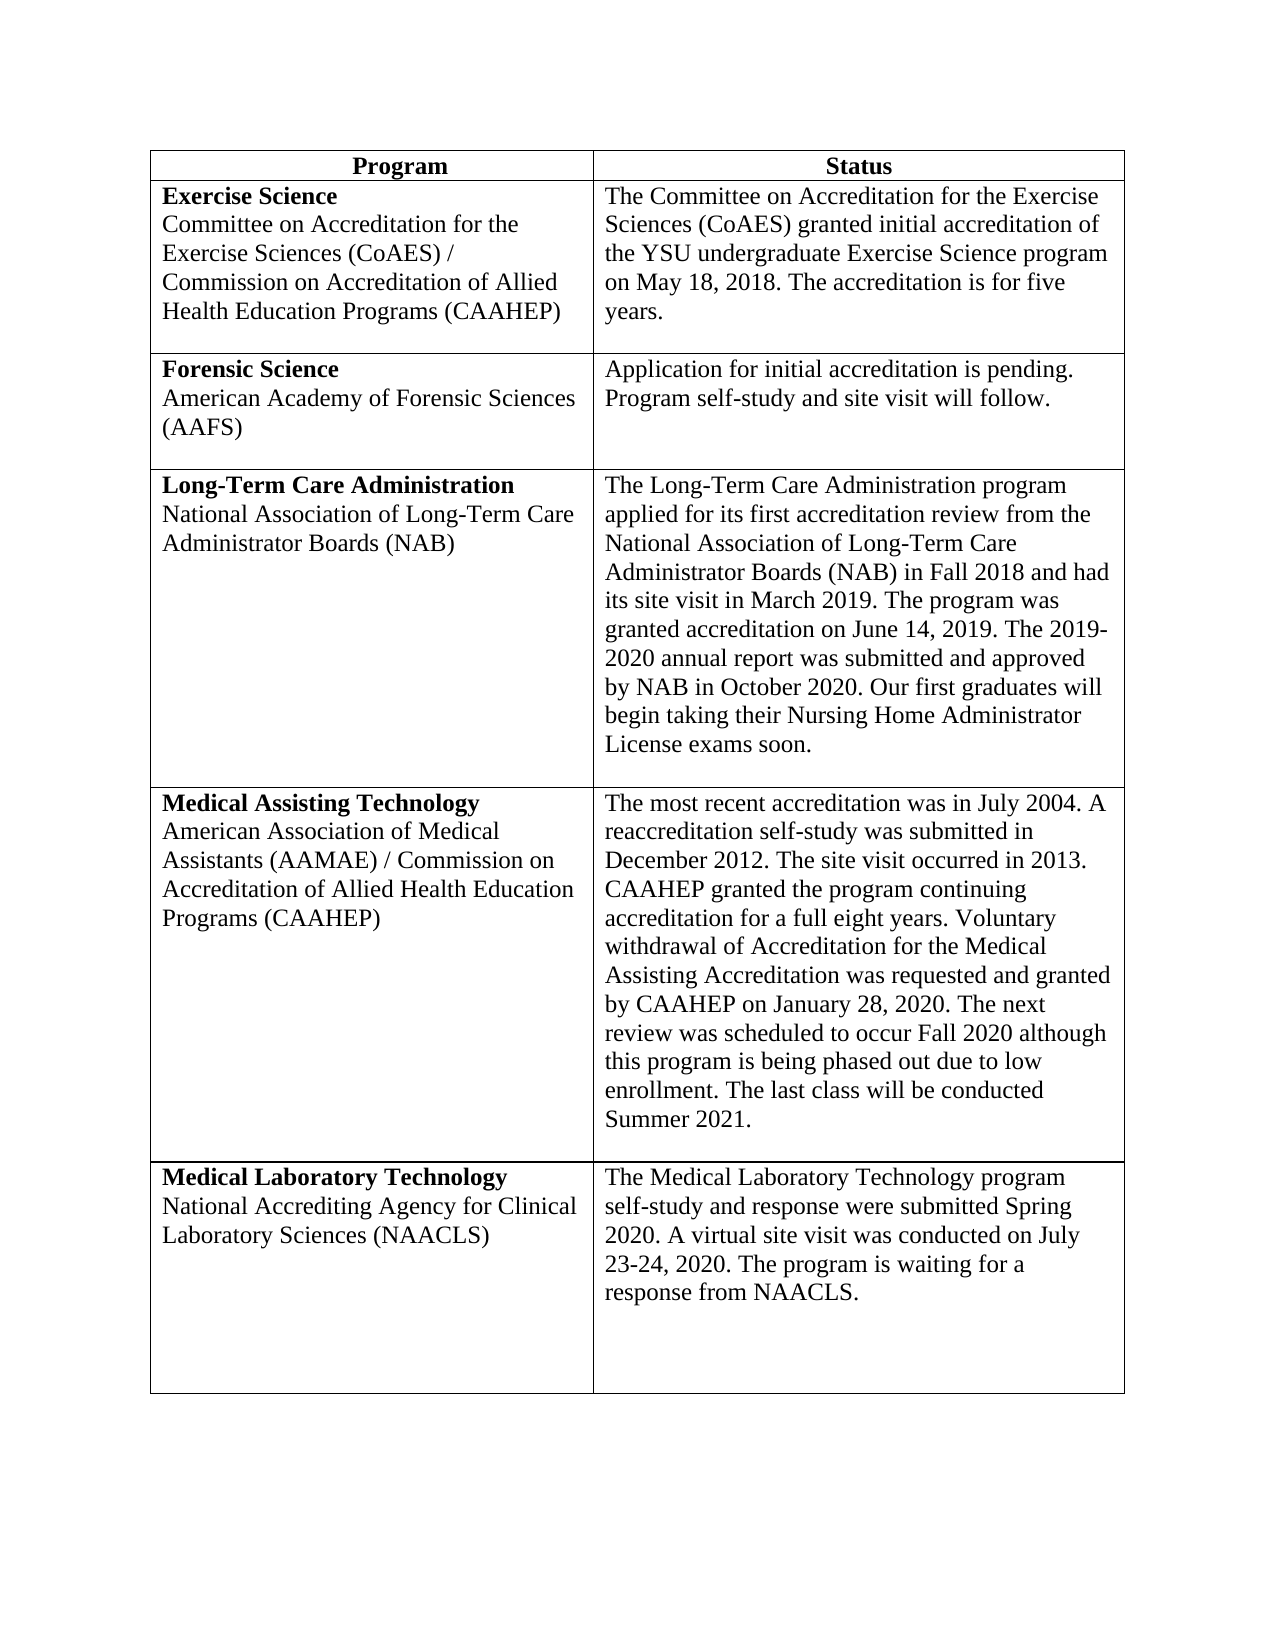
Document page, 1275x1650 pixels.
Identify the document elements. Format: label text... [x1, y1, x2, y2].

table_cell The Medical Laboratory Technology program self-study and response were submitted Spring 2020. A virtual site visit was conducted on July 23-24, 2020. The program is waiting for a response from NAACLS. [594, 1163, 1124, 1392]
table_header Program [151, 151, 593, 180]
table_cell Long-Term Care Administration National Association of Long-Term Care Administrator Boards (NAB) [151, 470, 593, 787]
table_cell Exercise Science Committee on Accreditation for the Exercise Sciences (CoAES) / Commission on Accreditation of Allied Health Education Programs (CAAHEP) [151, 181, 593, 353]
table_cell Application for initial accreditation is pending. Program self-study and site visit will follow. [594, 354, 1124, 469]
table_cell The Long-Term Care Administration program applied for its first accreditation review from the National Association of Long-Term Care Administrator Boards (NAB) in Fall 2018 and had its site visit in March 2019. The program was granted accreditation on June 14, 2019. The 2019-2020 annual report was submitted and approved by NAB in October 2020. Our first graduates will begin taking their Nursing Home Administrator License exams soon. [594, 470, 1124, 787]
table_cell Medical Assisting Technology American Association of Medical Assistants (AAMAE) / Commission on Accreditation of Allied Health Education Programs (CAAHEP) [151, 788, 593, 1161]
table_cell Medical Laboratory Technology National Accrediting Agency for Clinical Laboratory Sciences (NAACLS) [151, 1163, 593, 1392]
table_cell The Committee on Accreditation for the Exercise Sciences (CoAES) granted initial accreditation of the YSU undergraduate Exercise Science program on May 18, 2018. The accreditation is for five years. [594, 181, 1124, 353]
table_cell The most recent accreditation was in July 2004. A reaccreditation self-study was submitted in December 2012. The site visit occurred in 2013. CAAHEP granted the program continuing accreditation for a full eight years. Voluntary withdrawal of Accreditation for the Medical Assisting Accreditation was requested and granted by CAAHEP on January 28, 2020. The next review was scheduled to occur Fall 2020 although this program is being phased out due to low enrollment. The last class will be conducted Summer 2021. [594, 788, 1124, 1161]
table_cell Forensic Science American Academy of Forensic Sciences (AAFS) [151, 354, 593, 469]
table_header Status [594, 151, 1124, 180]
